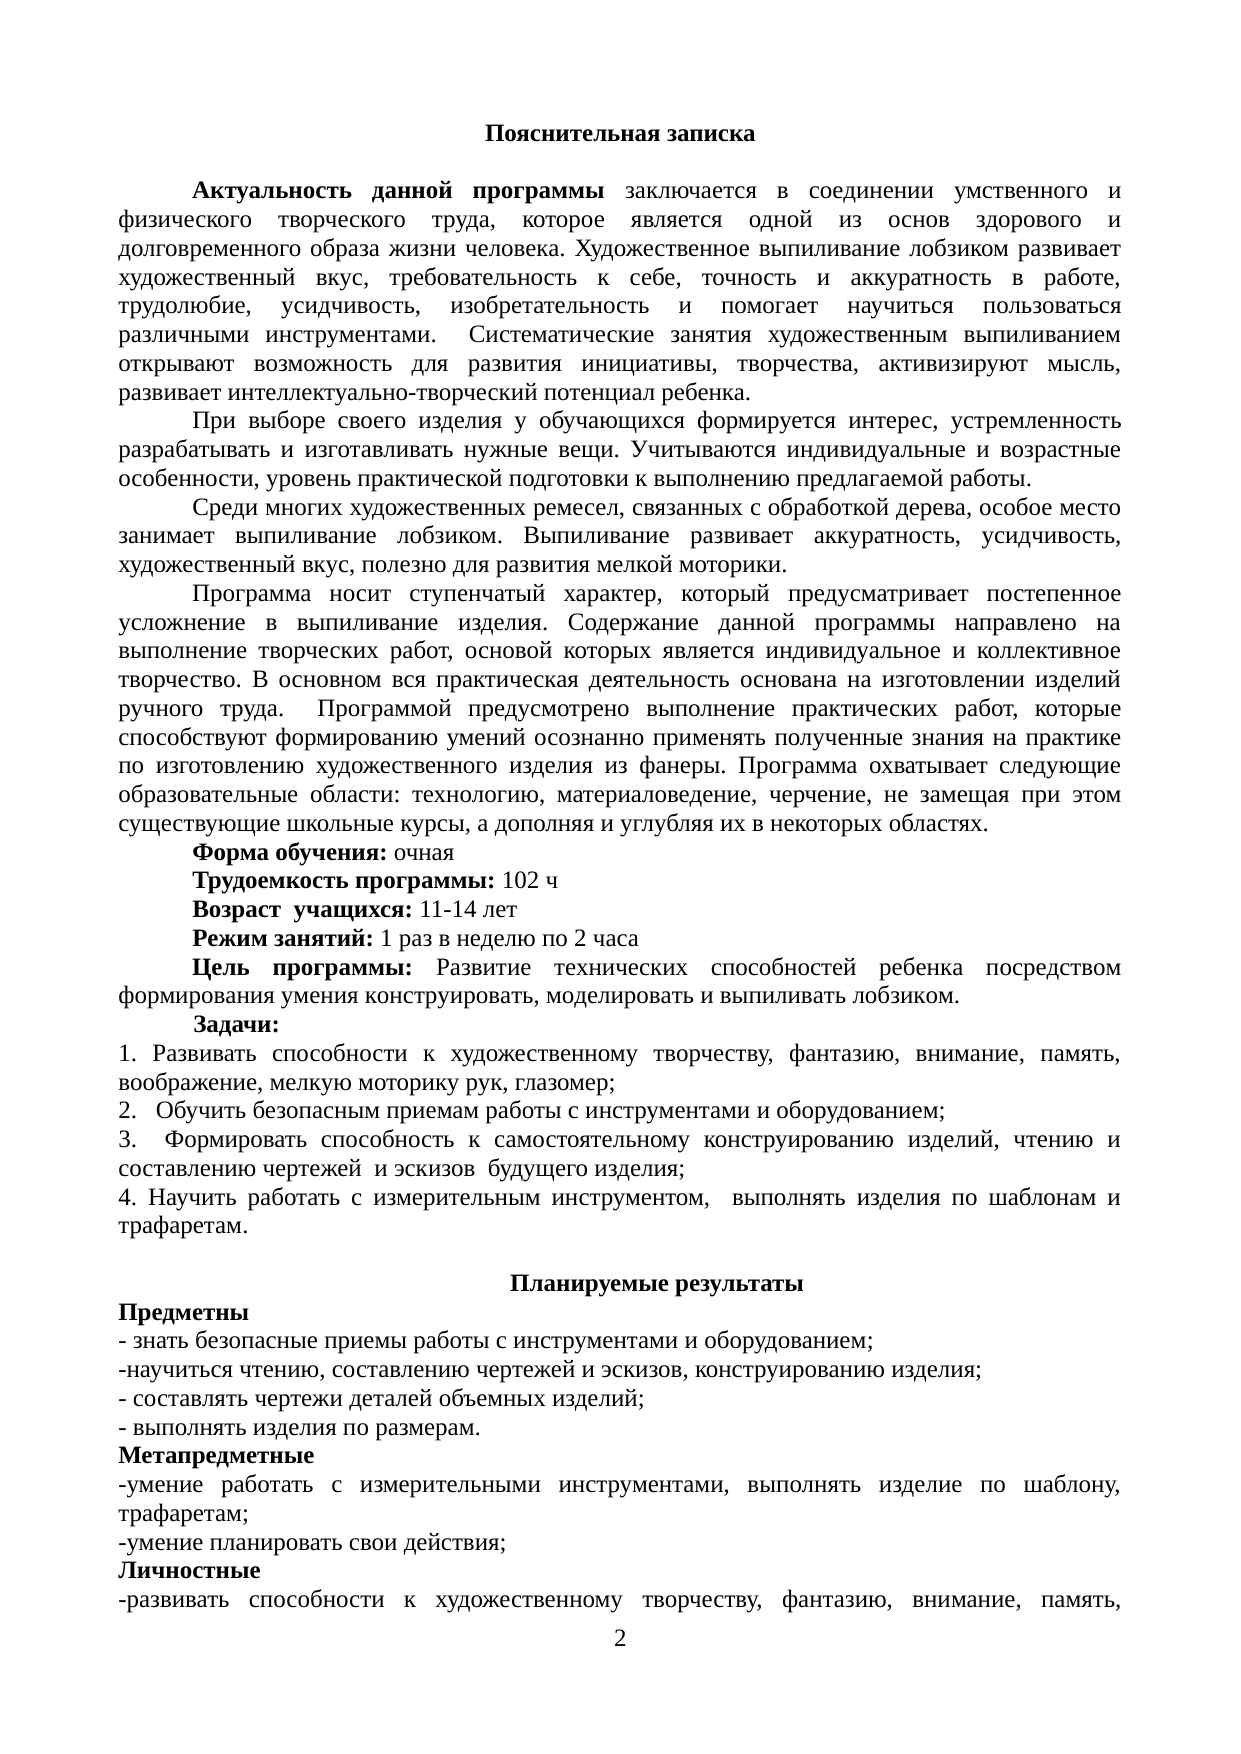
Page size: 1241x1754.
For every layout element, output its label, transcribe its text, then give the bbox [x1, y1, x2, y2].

text Личностные [118, 1556, 1122, 1584]
text - выполнять изделия по размерам. [118, 1412, 1122, 1441]
text Цель программы: Развитие технических способностей ребенка посредством формирования умения конструировать, моделировать и выпиливать лобзиком. [118, 952, 1122, 1009]
text 1. Развивать способности к художественному творчеству, фантазию, внимание, память, воображение, мелкую моторику рук, глазомер; [118, 1038, 1122, 1096]
text Среди многих художественных ремесел, связанных с обработкой дерева, особое место занимает выпиливание лобзиком. Выпиливание развивает аккуратность, усидчивость, художественный вкус, полезно для развития мелкой моторики. [118, 492, 1122, 578]
text Пояснительная записка [118, 118, 1122, 147]
text 3. Формировать способность к самостоятельному конструированию изделий, чтению и составлению чертежей и эскизов будущего изделия; [118, 1124, 1122, 1182]
text Форма обучения: очная [118, 837, 1122, 866]
text Программа носит ступенчатый характер, который предусматривает постепенное усложнение в выпиливание изделия. Содержание данной программы направлено на выполнение творческих работ, основой которых является индивидуальное и коллективное творчество. В основном вся практическая деятельность основана на изготовлении изделий ручного труда. Программой предусмотрено выполнение практических работ, которые способствуют формированию умений осознанно применять полученные знания на практике по изготовлению художественного изделия из фанеры. Программа охватывает следующие образовательные области: технологию, материаловедение, черчение, не замещая при этом существующие школьные курсы, а дополняя и углубляя их в некоторых областях. [118, 578, 1122, 837]
text 4. Научить работать с измерительным инструментом, выполнять изделия по шаблонам и трафаретам. [118, 1182, 1122, 1239]
text -научиться чтению, составлению чертежей и эскизов, конструированию изделия; [118, 1354, 1122, 1383]
text Задачи: [193, 1009, 1122, 1038]
text Метапредметные [118, 1441, 1122, 1469]
text При выборе своего изделия у обучающихся формируется интерес, устремленность разрабатывать и изготавливать нужные вещи. Учитываются индивидуальные и возрастные особенности, уровень практической подготовки к выполнению предлагаемой работы. [118, 406, 1122, 492]
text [118, 1584, 1122, 1613]
text -умение работать с измерительными инструментами, выполнять изделие по шаблону, трафаретам; [118, 1469, 1122, 1527]
text - знать безопасные приемы работы с инструментами и оборудованием; [118, 1326, 1122, 1354]
text Возраст учащихся: 11-14 лет [118, 894, 1122, 923]
text Предметны [118, 1297, 1122, 1326]
text Актуальность данной программы заключается в соединении умственного и физического творческого труда, которое является одной из основ здорового и долговременного образа жизни человека. Художественное выпиливание лобзиком развивает художественный вкус, требовательность к себе, точность и аккуратность в работе, трудолюбие, усидчивость, изобретательность и помогает научиться пользоваться различными инструментами. Систематические занятия художественным выпиливанием открывают возможность для развития инициативы, творчества, активизируют мысль, развивает интеллектуально-творческий потенциал ребенка. [118, 176, 1122, 406]
text Трудоемкость программы: 102 ч [118, 866, 1122, 894]
text Планируемые результаты [118, 1268, 1122, 1297]
text -умение планировать свои действия; [118, 1527, 1122, 1556]
text Режим занятий: 1 раз в неделю по 2 часа [118, 923, 1122, 952]
text 2. Обучить безопасным приемам работы с инструментами и оборудованием; [118, 1096, 1122, 1124]
text - составлять чертежи деталей объемных изделий; [118, 1383, 1122, 1412]
